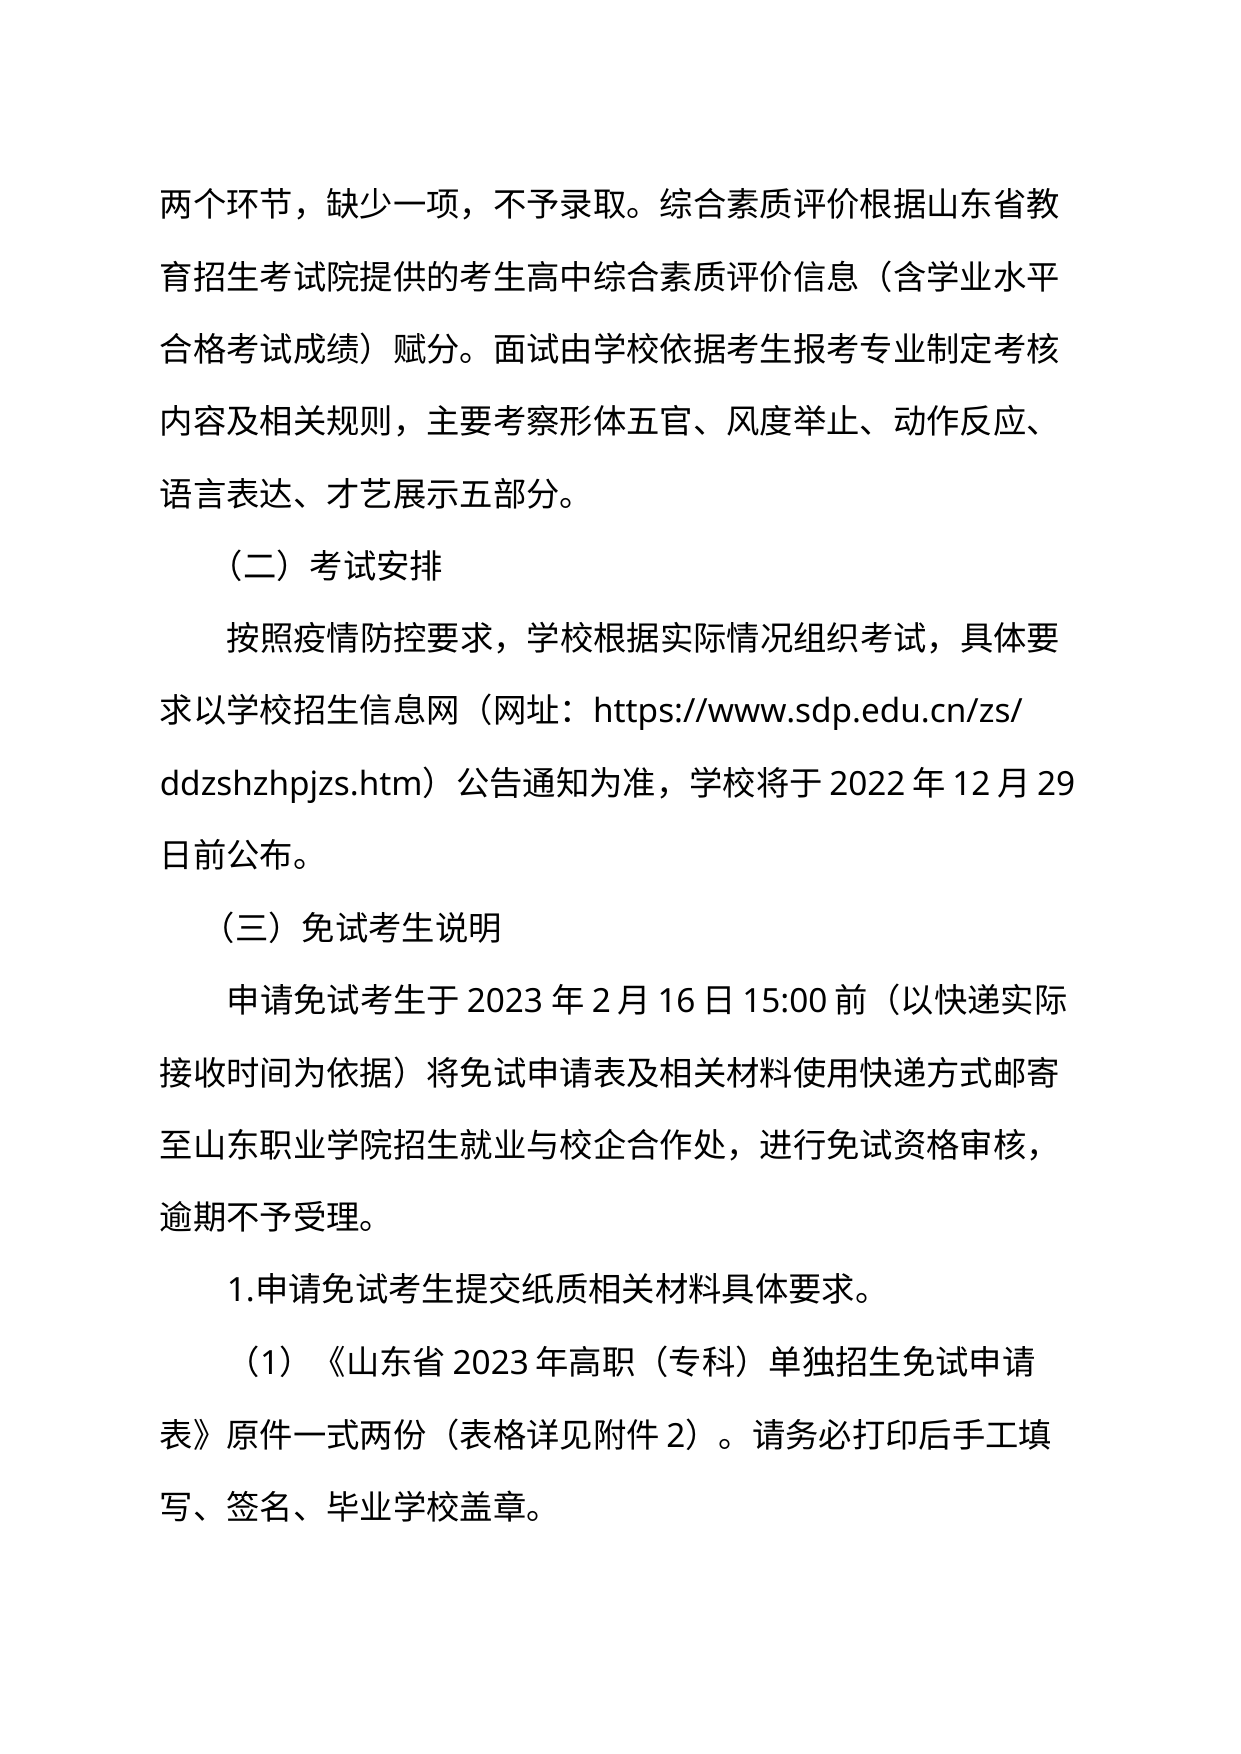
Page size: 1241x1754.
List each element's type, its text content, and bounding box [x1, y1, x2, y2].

text 1.申请免试考生提交纸质相关材料具体要求。 [159, 1263, 1081, 1312]
text （三）免试考生说明 [159, 902, 1081, 950]
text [159, 178, 1081, 516]
text 申请免试考生于2023 年2月16日15:00前（以快递实际接收时间为依据）将免试申请表及相关材料使用快递方式邮寄至山东职业学院招生就业与校企合作处，进行免试资格审核，逾期不予受理。 [159, 974, 1081, 1239]
text 按照疫情防控要求，学校根据实际情况组织考试，具体要求以学校招生信息网（网址：https://www.sdp.edu.cn/zs/ddzshzhpjzs.htm）公告通知为准，学校将于2022年12月29日前公布。 [159, 612, 1081, 877]
text （二）考试安排 [159, 540, 1081, 588]
text （1）《山东省2023年高职（专科）单独招生免试申请表》原件一式两份（表格详见附件2）。请务必打印后手工填写、签名、毕业学校盖章。 [159, 1336, 1081, 1529]
